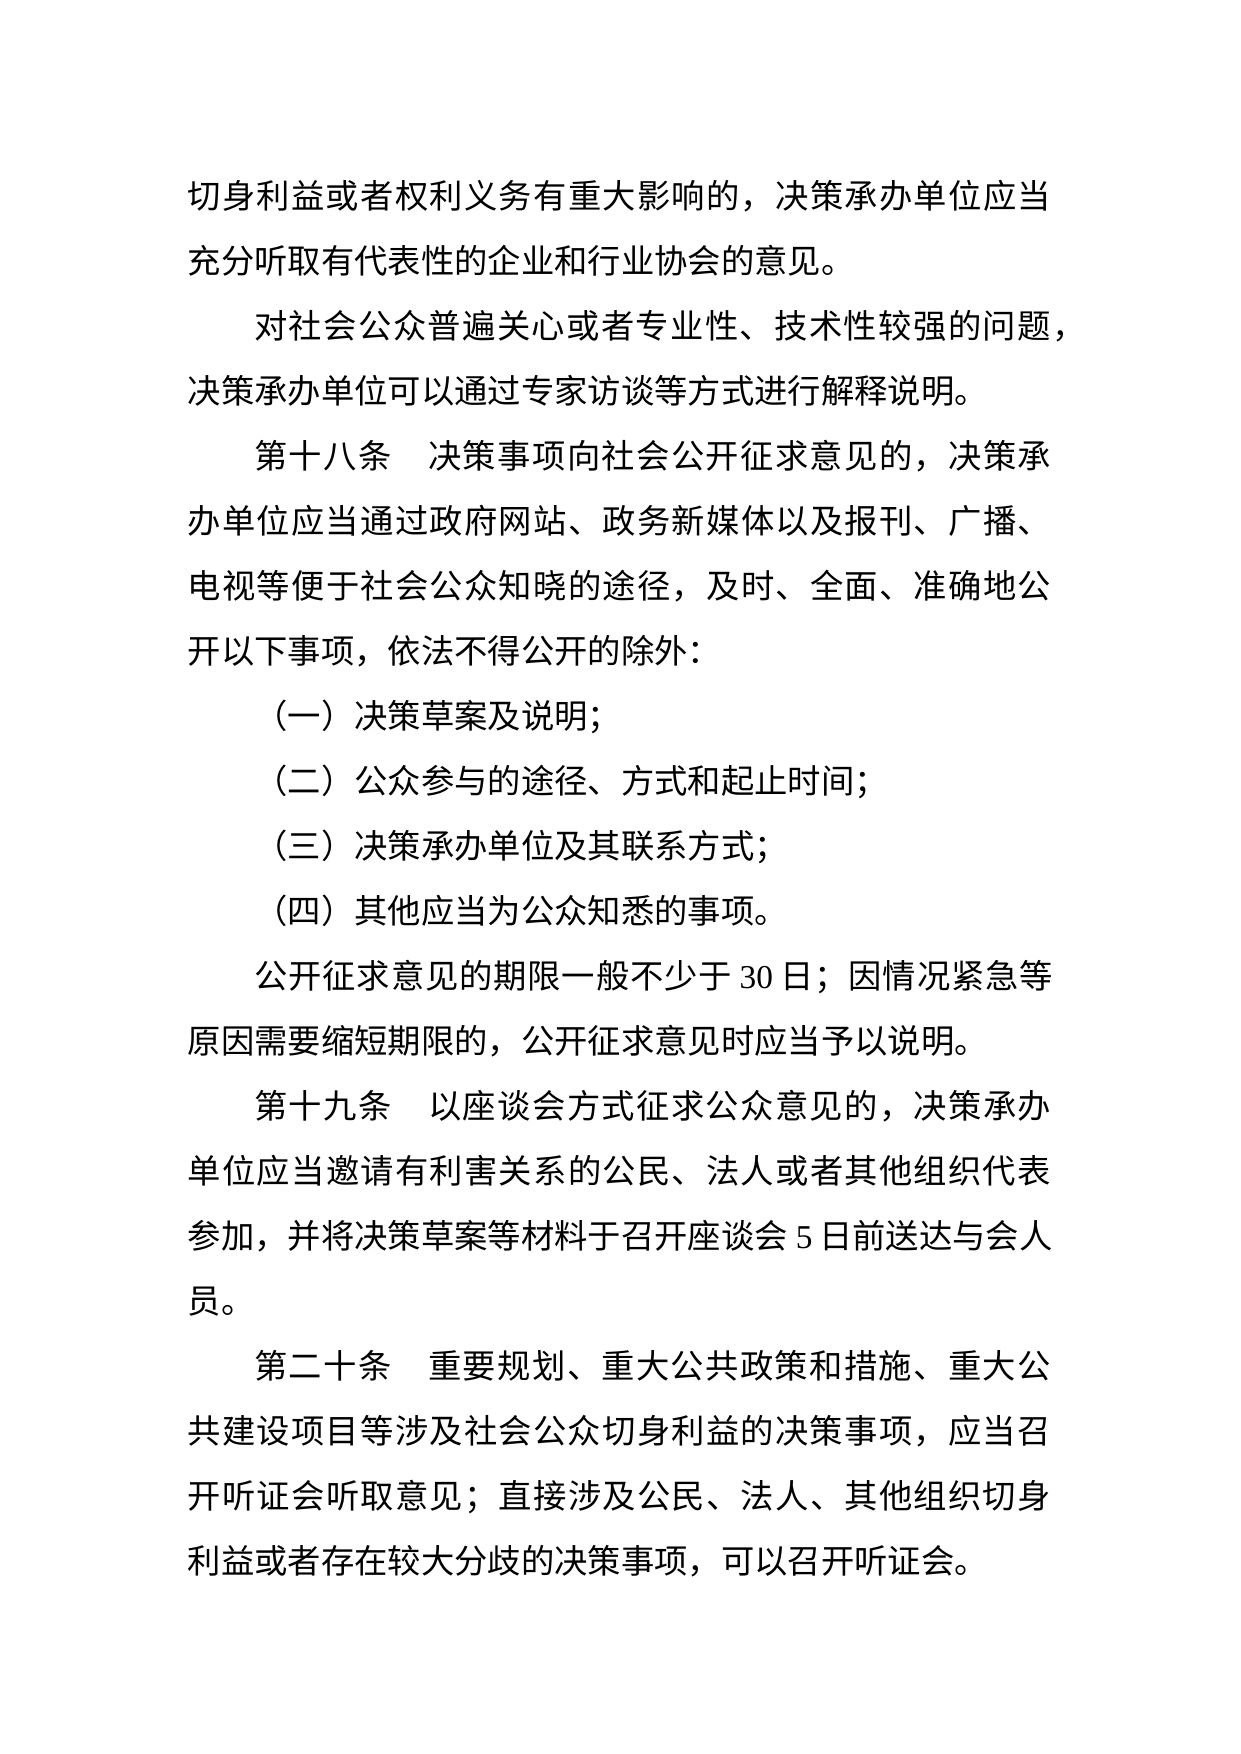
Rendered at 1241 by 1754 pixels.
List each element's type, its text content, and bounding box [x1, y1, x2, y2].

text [187, 162, 1053, 292]
text 对社会公众普遍关心或者专业性、技术性较强的问题，决策承办单位可以通过专家访谈等方式进行解释说明。 [187, 292, 1053, 422]
text 第十八条 决策事项向社会公开征求意见的，决策承办单位应当通过政府网站、政务新媒体以及报刊、广播、电视等便于社会公众知晓的途径，及时、全面、准确地公开以下事项，依法不得公开的除外： [187, 422, 1053, 682]
text （二）公众参与的途径、方式和起止时间； [187, 747, 1053, 812]
text 第十九条 以座谈会方式征求公众意见的，决策承办单位应当邀请有利害关系的公民、法人或者其他组织代表参加，并将决策草案等材料于召开座谈会5日前送达与会人员。 [187, 1072, 1053, 1332]
text （四）其他应当为公众知悉的事项。 [187, 877, 1053, 942]
text （三）决策承办单位及其联系方式； [187, 812, 1053, 877]
text 公开征求意见的期限一般不少于30日；因情况紧急等原因需要缩短期限的，公开征求意见时应当予以说明。 [187, 942, 1053, 1072]
text 第二十条 重要规划、重大公共政策和措施、重大公共建设项目等涉及社会公众切身利益的决策事项，应当召开听证会听取意见；直接涉及公民、法人、其他组织切身利益或者存在较大分歧的决策事项，可以召开听证会。 [187, 1332, 1053, 1592]
text （一）决策草案及说明； [187, 682, 1053, 747]
